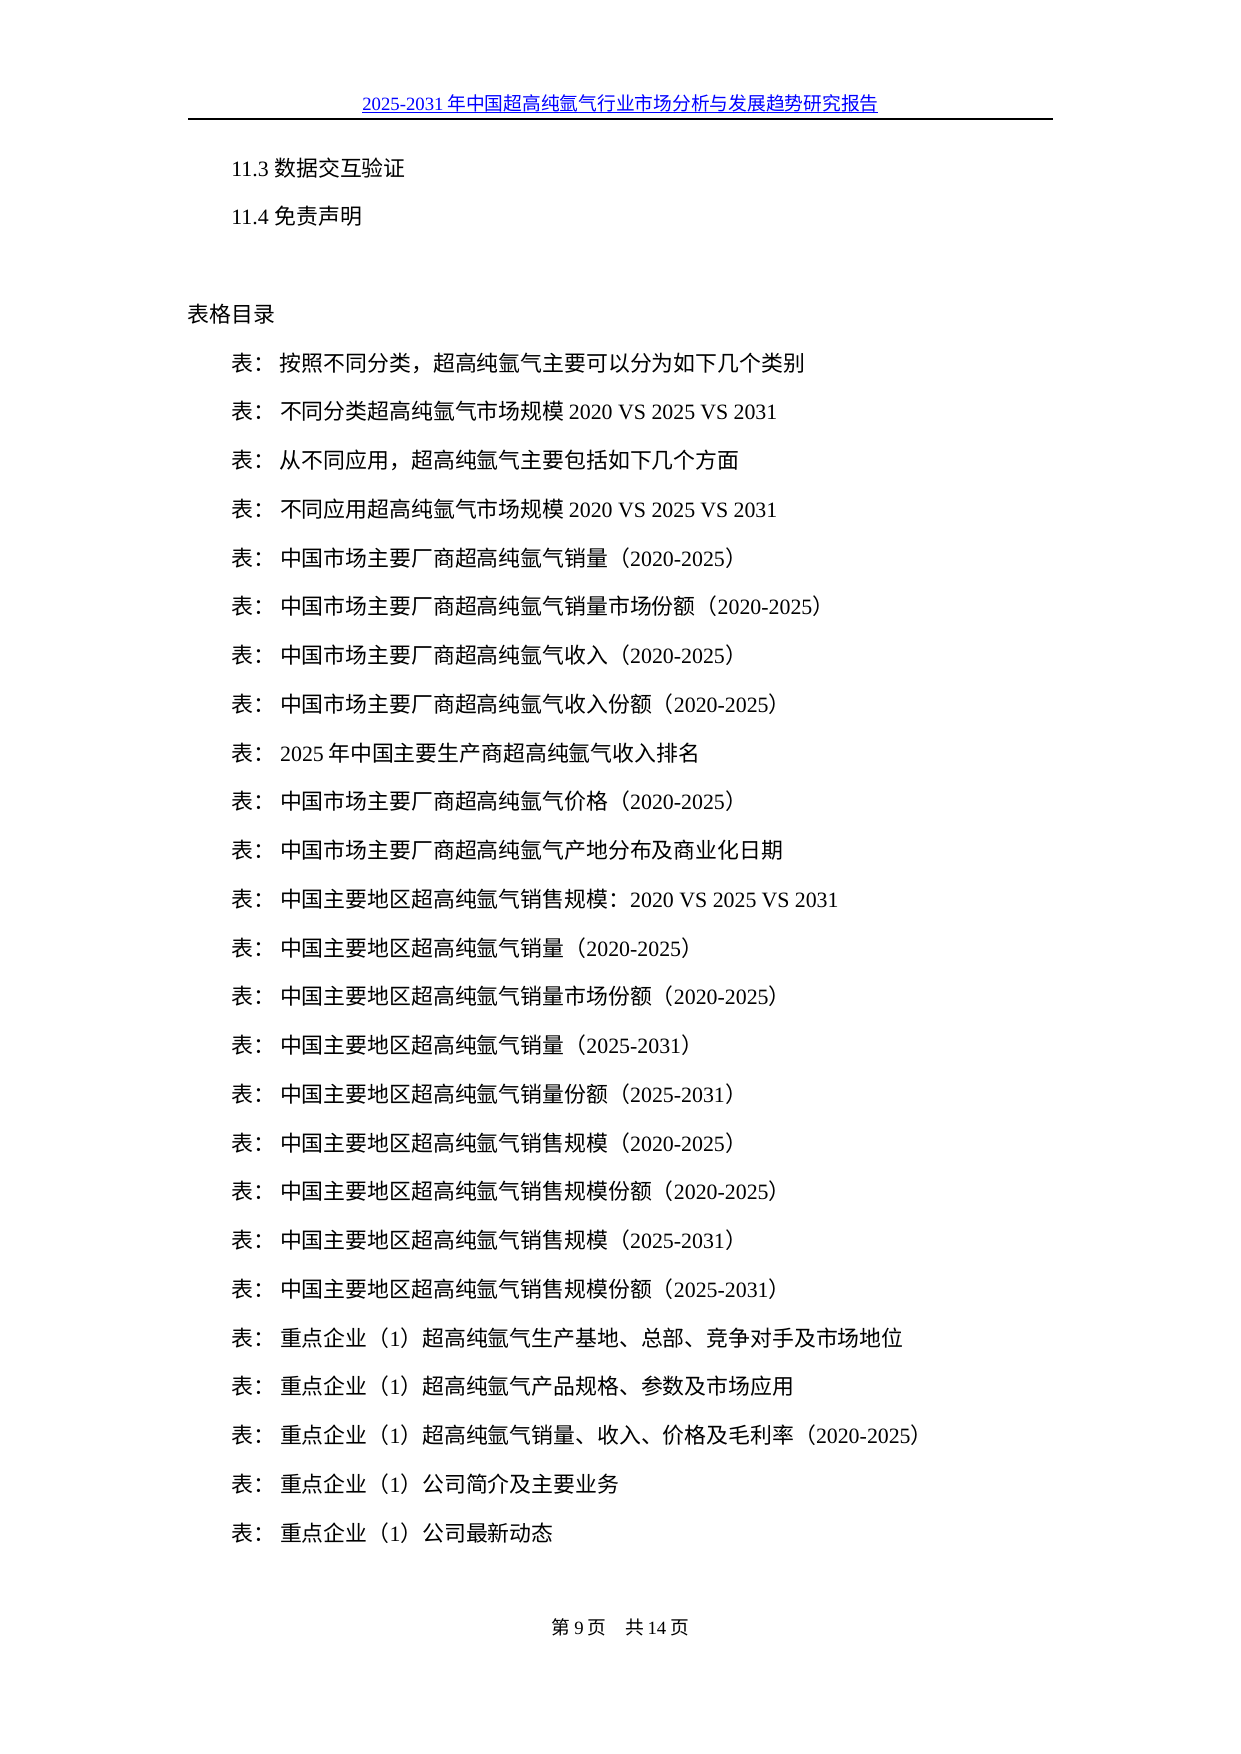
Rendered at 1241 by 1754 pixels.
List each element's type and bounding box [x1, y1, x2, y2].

text [187, 150, 1053, 1548]
